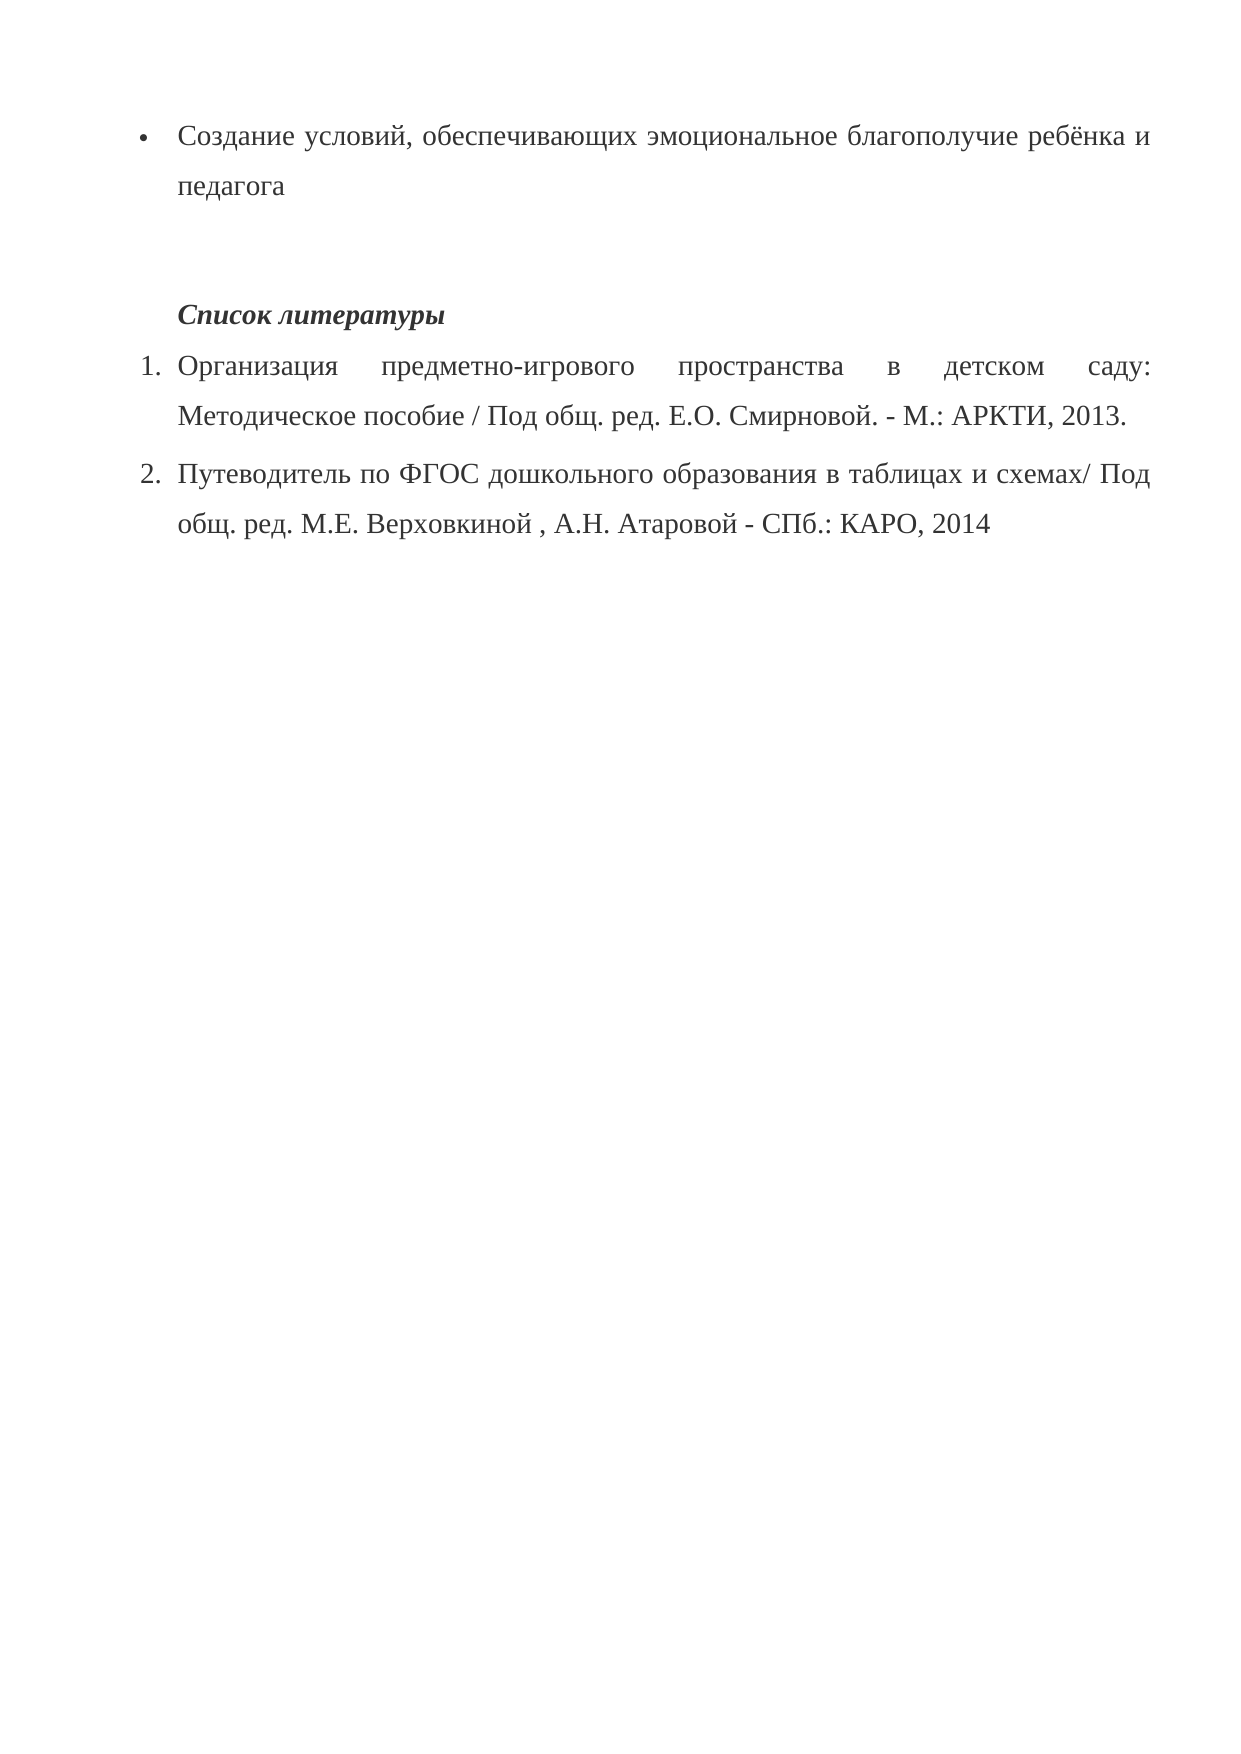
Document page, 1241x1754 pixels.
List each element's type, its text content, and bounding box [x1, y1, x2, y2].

list Путеводитель по ФГОС дошкольного образования в таблицах и схемах/ Под общ. ред. М.Е. Верховкиной , А.Н. Атаровой - СПб.: КАРО, 2014 [140, 456, 1152, 540]
text Список литературы [177, 297, 1152, 331]
list Создание условий, обеспечивающих эмоциональное благополучие ребёнка и педагога [140, 118, 1152, 202]
list Организация предметно-игрового пространства в детском саду: Методическое пособие / Под общ. ред. Е.О. Смирновой. - М.: АРКТИ, 2013. [140, 348, 1152, 432]
